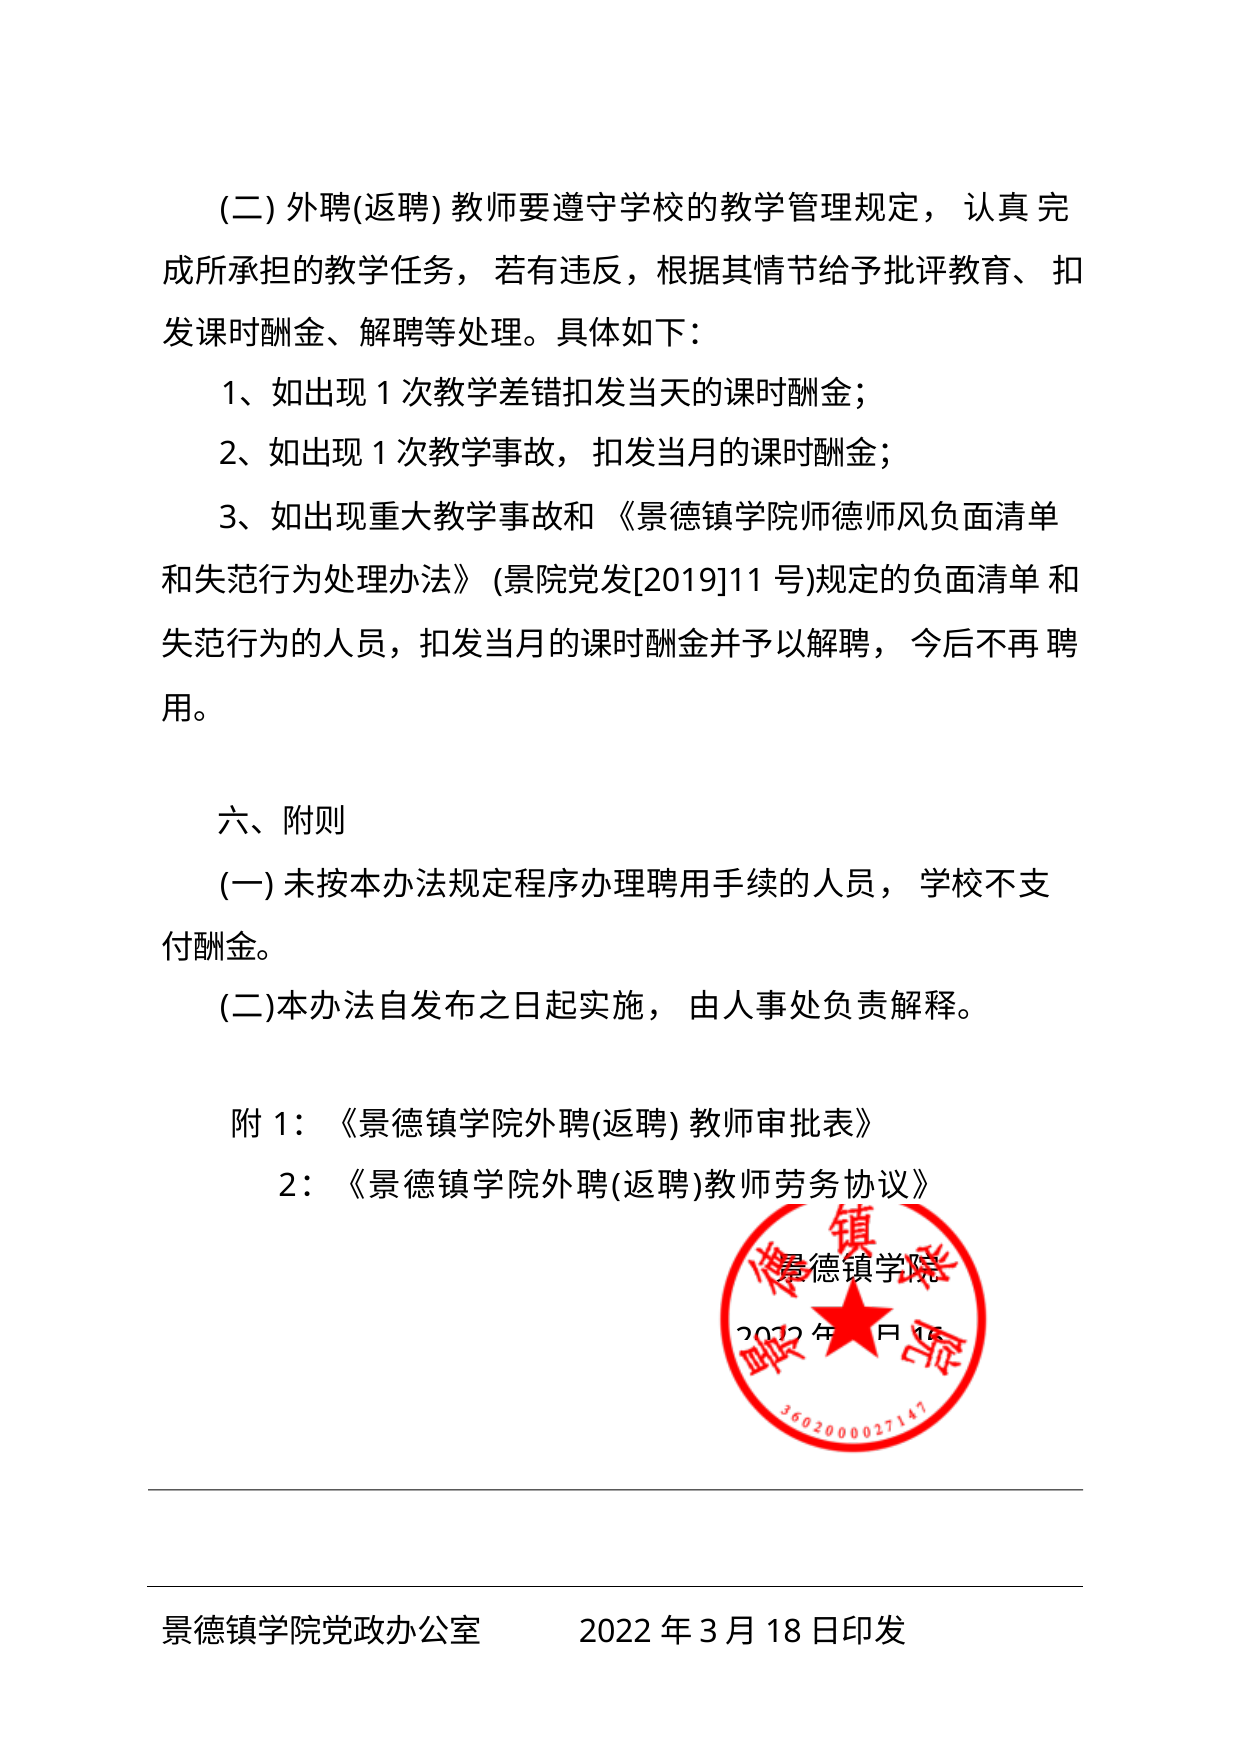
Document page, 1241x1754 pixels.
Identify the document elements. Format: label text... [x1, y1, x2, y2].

text 1、如出现 1 次教学差错扣发当天的课时酬金； [221, 370, 1087, 413]
text 2、如出现 1 次教学事故， 扣发当月的课时酬金； [218, 430, 1087, 473]
text (二) 外聘(返聘) 教师要遵守学校的教学管理规定， 认真 完成所承担的教学任务， 若有违反，根据其情节给予批评教育、 扣发课时酬金、解聘等处理。具体如下： [162, 182, 1087, 354]
text 附 1：《景德镇学院外聘(返聘) 教师审批表》 [230, 1100, 1087, 1144]
text 六、附则 [217, 798, 1087, 841]
text 2：《景德镇学院外聘(返聘)教师劳务协议》 [278, 1161, 1087, 1205]
text (一) 未按本办法规定程序办理聘用手续的人员， 学校不支 付酬金。 [162, 858, 1081, 968]
text 景德镇学院党政办公室 2022 年 3 月 18 日印发 [162, 1608, 1087, 1652]
text (二)本办法自发布之日起实施， 由人事处负责解释。 [219, 983, 1087, 1027]
picture [691, 1204, 1016, 1482]
text 3、如出现重大教学事故和 《景德镇学院师德师风负面清单 和失范行为处理办法》 (景院党发[2019]11 号)规定的负面清单 和失范行为的人员，扣发当月的课时酬金并予以解聘， 今后不再 聘用。 [162, 491, 1081, 728]
